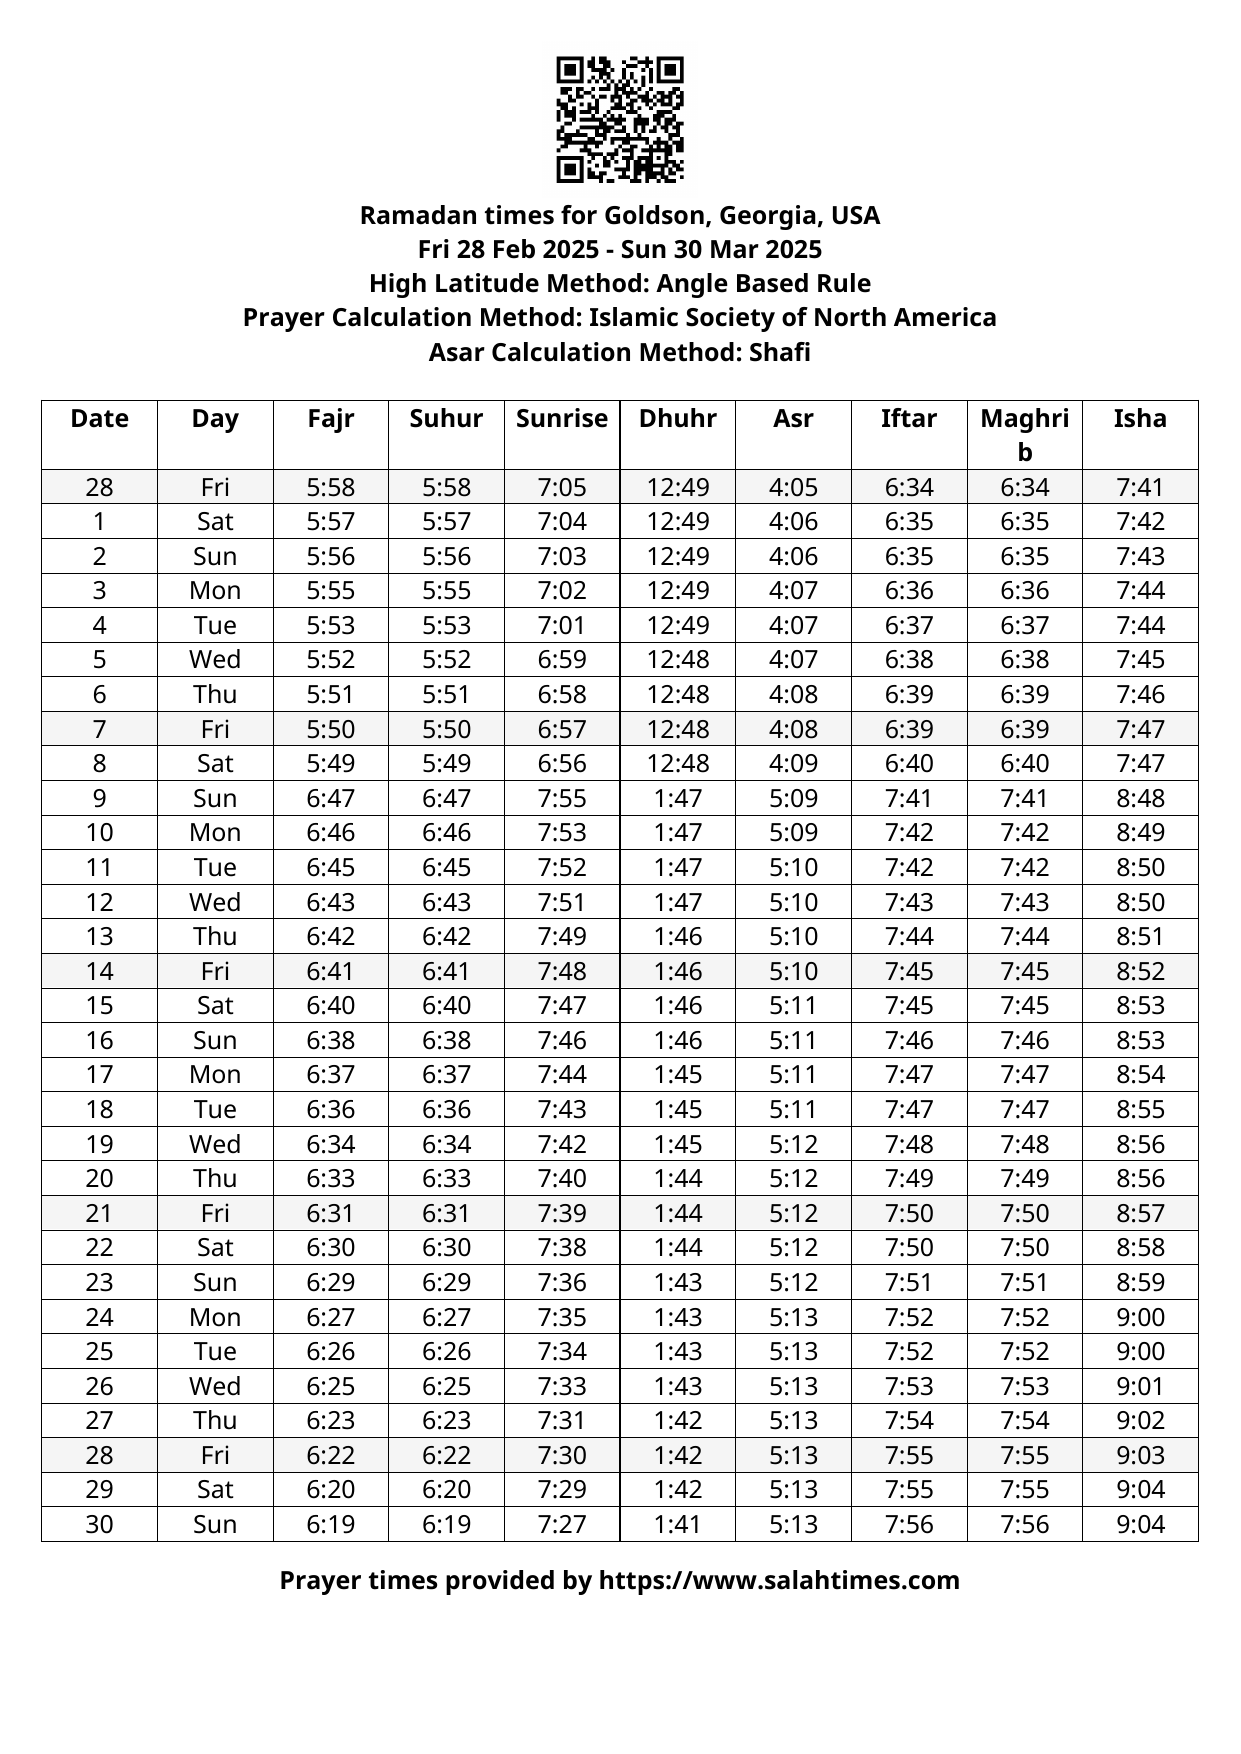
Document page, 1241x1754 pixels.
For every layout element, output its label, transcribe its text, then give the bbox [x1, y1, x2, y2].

table_cell 6:27 [389, 1300, 504, 1333]
table_cell 6:35 [968, 539, 1082, 572]
table_cell 6:37 [389, 1058, 504, 1091]
table_cell 7:35 [505, 1300, 619, 1333]
table_cell Mon [158, 816, 273, 849]
table_cell 7:43 [968, 885, 1082, 918]
table_cell Wed [158, 643, 273, 676]
table_cell 7:55 [852, 1473, 967, 1506]
table_cell 7:42 [505, 1127, 619, 1160]
table_cell 7:43 [852, 885, 967, 918]
table_cell 7:51 [852, 1265, 967, 1299]
table_cell 6:26 [274, 1334, 388, 1368]
table_cell 6:27 [274, 1300, 388, 1333]
table_cell 5:13 [736, 1473, 851, 1506]
table_cell 7:41 [1083, 470, 1198, 503]
table_cell 7:44 [1083, 608, 1198, 642]
table_cell 25 [42, 1334, 157, 1368]
table_cell 5:12 [736, 1196, 851, 1229]
table_header Dhuhr [621, 401, 735, 469]
table_cell 6:20 [274, 1473, 388, 1506]
table_cell 5:51 [389, 677, 504, 711]
table_cell 5:58 [274, 470, 388, 503]
table_cell 6:29 [389, 1265, 504, 1299]
table_cell 1:41 [621, 1507, 735, 1541]
table_cell 7:03 [505, 539, 619, 572]
table_header Asr [736, 401, 851, 469]
table_cell 9:00 [1083, 1300, 1198, 1333]
table_cell 7:46 [505, 1023, 619, 1057]
table_cell 4:07 [736, 608, 851, 642]
table_cell 6:43 [274, 885, 388, 918]
table_cell Wed [158, 885, 273, 918]
table_cell 6:34 [274, 1127, 388, 1160]
table_cell 6:26 [389, 1334, 504, 1368]
table_cell 5:49 [389, 746, 504, 780]
table_cell 7:29 [505, 1473, 619, 1506]
text Ramadan times for Goldson, Georgia, USA [42, 198, 1198, 232]
table_cell 7:42 [852, 816, 967, 849]
table_cell 6:46 [389, 816, 504, 849]
table_cell Sat [158, 1231, 273, 1264]
table_cell 5:13 [736, 1404, 851, 1437]
table_cell 5:10 [736, 885, 851, 918]
table_cell 6:31 [389, 1196, 504, 1229]
table_cell 7:50 [968, 1231, 1082, 1264]
table_cell 12:49 [621, 470, 735, 503]
table_cell 7:47 [1083, 746, 1198, 780]
table_cell 10 [42, 816, 157, 849]
table_cell 6:34 [389, 1127, 504, 1160]
text Prayer Calculation Method: Islamic Society of North America [42, 300, 1198, 334]
table_cell 6:35 [852, 539, 967, 572]
table_cell 6:39 [852, 677, 967, 711]
table_cell 6:40 [968, 746, 1082, 780]
table_cell Sun [158, 539, 273, 572]
table_cell 8:53 [1083, 989, 1198, 1022]
table_cell 5:10 [736, 850, 851, 884]
table_cell 7:45 [1083, 643, 1198, 676]
table_cell 9:02 [1083, 1404, 1198, 1437]
table_cell 1:46 [621, 1023, 735, 1057]
table_cell 7:52 [852, 1334, 967, 1368]
table_header Fajr [274, 401, 388, 469]
table_cell 6:39 [968, 712, 1082, 745]
table_cell 6:47 [389, 781, 504, 814]
table_cell 6:38 [852, 643, 967, 676]
table_cell 9:04 [1083, 1507, 1198, 1541]
table_cell 7:42 [852, 850, 967, 884]
table_cell 6:42 [389, 919, 504, 953]
table_cell 6:59 [505, 643, 619, 676]
table_cell 7:36 [505, 1265, 619, 1299]
table_cell 6:34 [852, 470, 967, 503]
table_cell 26 [42, 1369, 157, 1402]
table_cell 7:55 [968, 1473, 1082, 1506]
table_cell 4:08 [736, 712, 851, 745]
table_cell 5:52 [274, 643, 388, 676]
table_cell 1:43 [621, 1369, 735, 1402]
table_cell 5:11 [736, 1023, 851, 1057]
table_cell 1:45 [621, 1092, 735, 1126]
table_cell 6:37 [968, 608, 1082, 642]
table_cell 5:09 [736, 781, 851, 814]
table_cell 3 [42, 574, 157, 607]
table_cell 12:48 [621, 746, 735, 780]
table_cell 5:58 [389, 470, 504, 503]
table_cell 1:45 [621, 1058, 735, 1091]
text Fri 28 Feb 2025 - Sun 30 Mar 2025 [42, 232, 1198, 266]
table_cell 5:11 [736, 989, 851, 1022]
table_cell Sun [158, 781, 273, 814]
table_cell 9:00 [1083, 1334, 1198, 1368]
table_cell 7:49 [852, 1161, 967, 1195]
table_cell 5:13 [736, 1507, 851, 1541]
table_cell 22 [42, 1231, 157, 1264]
table_cell Tue [158, 1334, 273, 1368]
table_cell 7:34 [505, 1334, 619, 1368]
table_cell 1:47 [621, 781, 735, 814]
table_cell 7:47 [1083, 712, 1198, 745]
table_cell Thu [158, 1161, 273, 1195]
table_cell 6:57 [505, 712, 619, 745]
table_cell 7:55 [968, 1438, 1082, 1472]
table_cell 24 [42, 1300, 157, 1333]
table_cell 6:38 [389, 1023, 504, 1057]
table_cell 29 [42, 1473, 157, 1506]
table_cell 6:22 [389, 1438, 504, 1472]
table_cell 5:10 [736, 954, 851, 987]
table_cell 5:51 [274, 677, 388, 711]
table_cell 1:43 [621, 1334, 735, 1368]
table_cell 6:38 [968, 643, 1082, 676]
table_cell 6:31 [274, 1196, 388, 1229]
table_cell Wed [158, 1127, 273, 1160]
table_cell 6:36 [389, 1092, 504, 1126]
table_cell 7:42 [968, 850, 1082, 884]
table_cell 5:11 [736, 1092, 851, 1126]
table_cell 6:25 [274, 1369, 388, 1402]
table_cell 7:48 [505, 954, 619, 987]
table_cell 8:50 [1083, 885, 1198, 918]
table_cell 6:39 [968, 677, 1082, 711]
table_cell 7:48 [968, 1127, 1082, 1160]
table_cell 4:07 [736, 643, 851, 676]
table_cell Fri [158, 954, 273, 987]
table_cell 7:05 [505, 470, 619, 503]
table_cell 7:27 [505, 1507, 619, 1541]
table_cell 7:43 [505, 1092, 619, 1126]
table_cell 5:13 [736, 1334, 851, 1368]
table_cell 12:49 [621, 574, 735, 607]
table_cell 7:53 [505, 816, 619, 849]
table_cell 7:46 [852, 1023, 967, 1057]
table_cell Thu [158, 1404, 273, 1437]
table_cell 6:33 [389, 1161, 504, 1195]
table_cell 7:46 [968, 1023, 1082, 1057]
table_cell 7:47 [505, 989, 619, 1022]
table_cell 8:56 [1083, 1161, 1198, 1195]
table_cell 28 [42, 1438, 157, 1472]
table_cell 4:08 [736, 677, 851, 711]
table_cell 7:47 [852, 1092, 967, 1126]
table_cell 11 [42, 850, 157, 884]
table_cell 7:45 [968, 989, 1082, 1022]
table_cell 5:50 [274, 712, 388, 745]
table_cell 12:49 [621, 504, 735, 538]
table_cell Fri [158, 470, 273, 503]
table_cell 1:44 [621, 1161, 735, 1195]
table_cell 6:35 [968, 504, 1082, 538]
table_cell 5:09 [736, 816, 851, 849]
table_cell 5:11 [736, 1058, 851, 1091]
table_cell Thu [158, 919, 273, 953]
table_cell 6 [42, 677, 157, 711]
table_cell Tue [158, 850, 273, 884]
table_cell 5:53 [274, 608, 388, 642]
table_cell 8:56 [1083, 1127, 1198, 1160]
table_cell 16 [42, 1023, 157, 1057]
table_cell 18 [42, 1092, 157, 1126]
table_cell Sat [158, 989, 273, 1022]
table_cell 6:56 [505, 746, 619, 780]
table_cell 6:30 [389, 1231, 504, 1264]
table_cell Sun [158, 1265, 273, 1299]
table_cell 6:45 [389, 850, 504, 884]
table_cell 9 [42, 781, 157, 814]
table_cell 7:43 [1083, 539, 1198, 572]
table_cell 7:46 [1083, 677, 1198, 711]
table_cell 28 [42, 470, 157, 503]
table_cell 2 [42, 539, 157, 572]
table_cell 7:47 [852, 1058, 967, 1091]
table_cell 21 [42, 1196, 157, 1229]
table_cell Sat [158, 1473, 273, 1506]
table_cell 7:54 [968, 1404, 1082, 1437]
table_cell 7:55 [505, 781, 619, 814]
table_cell 7:50 [852, 1231, 967, 1264]
table_cell 7:56 [852, 1507, 967, 1541]
table_cell Tue [158, 1092, 273, 1126]
table_cell 5:13 [736, 1300, 851, 1333]
table_cell 5:12 [736, 1127, 851, 1160]
table_cell 7:45 [968, 954, 1082, 987]
table_cell 7:44 [852, 919, 967, 953]
table_cell 7:52 [505, 850, 619, 884]
table_cell 8:52 [1083, 954, 1198, 987]
table_cell 6:22 [274, 1438, 388, 1472]
table_cell 8:54 [1083, 1058, 1198, 1091]
table_cell 1:43 [621, 1300, 735, 1333]
table_cell 4:06 [736, 504, 851, 538]
table_cell 6:38 [274, 1023, 388, 1057]
table_cell 1:42 [621, 1404, 735, 1437]
table_cell 14 [42, 954, 157, 987]
table_cell 1:46 [621, 989, 735, 1022]
table_cell 15 [42, 989, 157, 1022]
table_cell 7:53 [968, 1369, 1082, 1402]
table_cell 7:04 [505, 504, 619, 538]
table_cell 1:46 [621, 919, 735, 953]
table_header Isha [1083, 401, 1198, 469]
table_cell 1:42 [621, 1473, 735, 1506]
table_cell 27 [42, 1404, 157, 1437]
table_cell 23 [42, 1265, 157, 1299]
table_cell 7:44 [968, 919, 1082, 953]
table_cell 7:47 [968, 1092, 1082, 1126]
table_cell 20 [42, 1161, 157, 1195]
table_cell 6:37 [274, 1058, 388, 1091]
table_cell Tue [158, 608, 273, 642]
table_cell Sun [158, 1507, 273, 1541]
table_cell 6:39 [852, 712, 967, 745]
table_cell 1:44 [621, 1196, 735, 1229]
table_cell Fri [158, 712, 273, 745]
table_cell 5:49 [274, 746, 388, 780]
table_cell 5:50 [389, 712, 504, 745]
table_cell 6:45 [274, 850, 388, 884]
table_cell 6:19 [389, 1507, 504, 1541]
table_cell 8:48 [1083, 781, 1198, 814]
table_cell 9:01 [1083, 1369, 1198, 1402]
table_cell Sun [158, 1023, 273, 1057]
table_cell 6:42 [274, 919, 388, 953]
table_cell Wed [158, 1369, 273, 1402]
table_cell 5:55 [274, 574, 388, 607]
table_cell 7:33 [505, 1369, 619, 1402]
table_cell 7:49 [968, 1161, 1082, 1195]
table_cell 7:30 [505, 1438, 619, 1472]
table_cell Thu [158, 677, 273, 711]
table_cell 8:53 [1083, 1023, 1198, 1057]
table_cell 7:51 [505, 885, 619, 918]
table_cell 5:57 [389, 504, 504, 538]
table_cell 7:56 [968, 1507, 1082, 1541]
table_cell 5:13 [736, 1369, 851, 1402]
table_cell 4:06 [736, 539, 851, 572]
table_cell 5 [42, 643, 157, 676]
table_cell 7:44 [505, 1058, 619, 1091]
table_cell Fri [158, 1438, 273, 1472]
table_cell 5:56 [274, 539, 388, 572]
table_cell 1:47 [621, 885, 735, 918]
table_cell 1:47 [621, 816, 735, 849]
table_cell Sat [158, 504, 273, 538]
table_cell 7:47 [968, 1058, 1082, 1091]
table_cell 7:41 [968, 781, 1082, 814]
table_cell Mon [158, 574, 273, 607]
table_cell 6:43 [389, 885, 504, 918]
table_header Suhur [389, 401, 504, 469]
table_cell Sat [158, 746, 273, 780]
table_cell 7:50 [968, 1196, 1082, 1229]
table_cell 8:58 [1083, 1231, 1198, 1264]
table_cell 7:31 [505, 1404, 619, 1437]
table_cell 7:41 [852, 781, 967, 814]
table_cell 7:40 [505, 1161, 619, 1195]
table_cell 5:57 [274, 504, 388, 538]
table_cell 7:42 [968, 816, 1082, 849]
table_cell 8:57 [1083, 1196, 1198, 1229]
table_cell 1 [42, 504, 157, 538]
table_cell 6:30 [274, 1231, 388, 1264]
table_cell 17 [42, 1058, 157, 1091]
table_cell 6:25 [389, 1369, 504, 1402]
table_header Sunrise [505, 401, 619, 469]
table_cell 7:48 [852, 1127, 967, 1160]
table_cell 7:52 [852, 1300, 967, 1333]
table_cell 6:36 [274, 1092, 388, 1126]
table_cell 6:41 [274, 954, 388, 987]
table_cell 9:03 [1083, 1438, 1198, 1472]
table_cell 4:07 [736, 574, 851, 607]
table_cell 1:43 [621, 1265, 735, 1299]
table_cell 6:47 [274, 781, 388, 814]
table_cell 30 [42, 1507, 157, 1541]
table_cell 7:52 [968, 1334, 1082, 1368]
table_cell 6:41 [389, 954, 504, 987]
table_cell 6:46 [274, 816, 388, 849]
table_cell 6:58 [505, 677, 619, 711]
table_cell 7:02 [505, 574, 619, 607]
table_cell 5:10 [736, 919, 851, 953]
table_cell 4:05 [736, 470, 851, 503]
table_cell 8:59 [1083, 1265, 1198, 1299]
table_cell 6:23 [274, 1404, 388, 1437]
text Asar Calculation Method: Shafi [42, 334, 1198, 368]
table_cell 4:09 [736, 746, 851, 780]
table_cell 6:40 [852, 746, 967, 780]
table_cell 19 [42, 1127, 157, 1160]
table_cell 7:45 [852, 954, 967, 987]
table_header Iftar [852, 401, 967, 469]
table_cell 4 [42, 608, 157, 642]
table_cell 7:45 [852, 989, 967, 1022]
table_cell 5:13 [736, 1438, 851, 1472]
table_cell 6:35 [852, 504, 967, 538]
table_cell 7 [42, 712, 157, 745]
table_cell 8 [42, 746, 157, 780]
picture [542, 41, 699, 198]
table_cell 6:37 [852, 608, 967, 642]
table_cell Mon [158, 1058, 273, 1091]
text High Latitude Method: Angle Based Rule [42, 266, 1198, 300]
table_cell 12:48 [621, 712, 735, 745]
table_cell 7:53 [852, 1369, 967, 1402]
table_cell 5:12 [736, 1231, 851, 1264]
table_cell 6:33 [274, 1161, 388, 1195]
table_cell 5:12 [736, 1161, 851, 1195]
table_cell 8:50 [1083, 850, 1198, 884]
table_cell 7:01 [505, 608, 619, 642]
table_cell 6:34 [968, 470, 1082, 503]
table_cell 7:38 [505, 1231, 619, 1264]
table_cell 7:52 [968, 1300, 1082, 1333]
table_cell 12:49 [621, 608, 735, 642]
table_cell 1:45 [621, 1127, 735, 1160]
table_cell 7:54 [852, 1404, 967, 1437]
table_cell 5:53 [389, 608, 504, 642]
table_cell 8:49 [1083, 816, 1198, 849]
table_cell 12:48 [621, 643, 735, 676]
table_cell 6:20 [389, 1473, 504, 1506]
table_cell 9:04 [1083, 1473, 1198, 1506]
table_cell 1:46 [621, 954, 735, 987]
table_cell 6:36 [968, 574, 1082, 607]
table_cell 12:49 [621, 539, 735, 572]
table_cell 5:52 [389, 643, 504, 676]
table_cell 6:36 [852, 574, 967, 607]
table_cell 6:40 [274, 989, 388, 1022]
table_cell 7:55 [852, 1438, 967, 1472]
table_cell 6:19 [274, 1507, 388, 1541]
table_cell 6:40 [389, 989, 504, 1022]
table_header Maghrib [968, 401, 1082, 469]
table_cell 1:42 [621, 1438, 735, 1472]
table_cell 7:42 [1083, 504, 1198, 538]
table_cell 5:12 [736, 1265, 851, 1299]
table_header Date [42, 401, 157, 469]
table_cell 6:23 [389, 1404, 504, 1437]
table_cell 1:47 [621, 850, 735, 884]
table_cell 6:29 [274, 1265, 388, 1299]
table_cell 5:55 [389, 574, 504, 607]
table_cell 7:51 [968, 1265, 1082, 1299]
table_cell 7:39 [505, 1196, 619, 1229]
table_cell 12 [42, 885, 157, 918]
table_cell 7:49 [505, 919, 619, 953]
table_cell 7:44 [1083, 574, 1198, 607]
table_header Day [158, 401, 273, 469]
table_cell 5:56 [389, 539, 504, 572]
table_cell 1:44 [621, 1231, 735, 1264]
table_cell 8:55 [1083, 1092, 1198, 1126]
table_cell Mon [158, 1300, 273, 1333]
table_cell 12:48 [621, 677, 735, 711]
table_cell 13 [42, 919, 157, 953]
table_cell Fri [158, 1196, 273, 1229]
table_cell 8:51 [1083, 919, 1198, 953]
table_cell 7:50 [852, 1196, 967, 1229]
text Prayer times provided by https://www.salahtimes.com [42, 1563, 1198, 1597]
